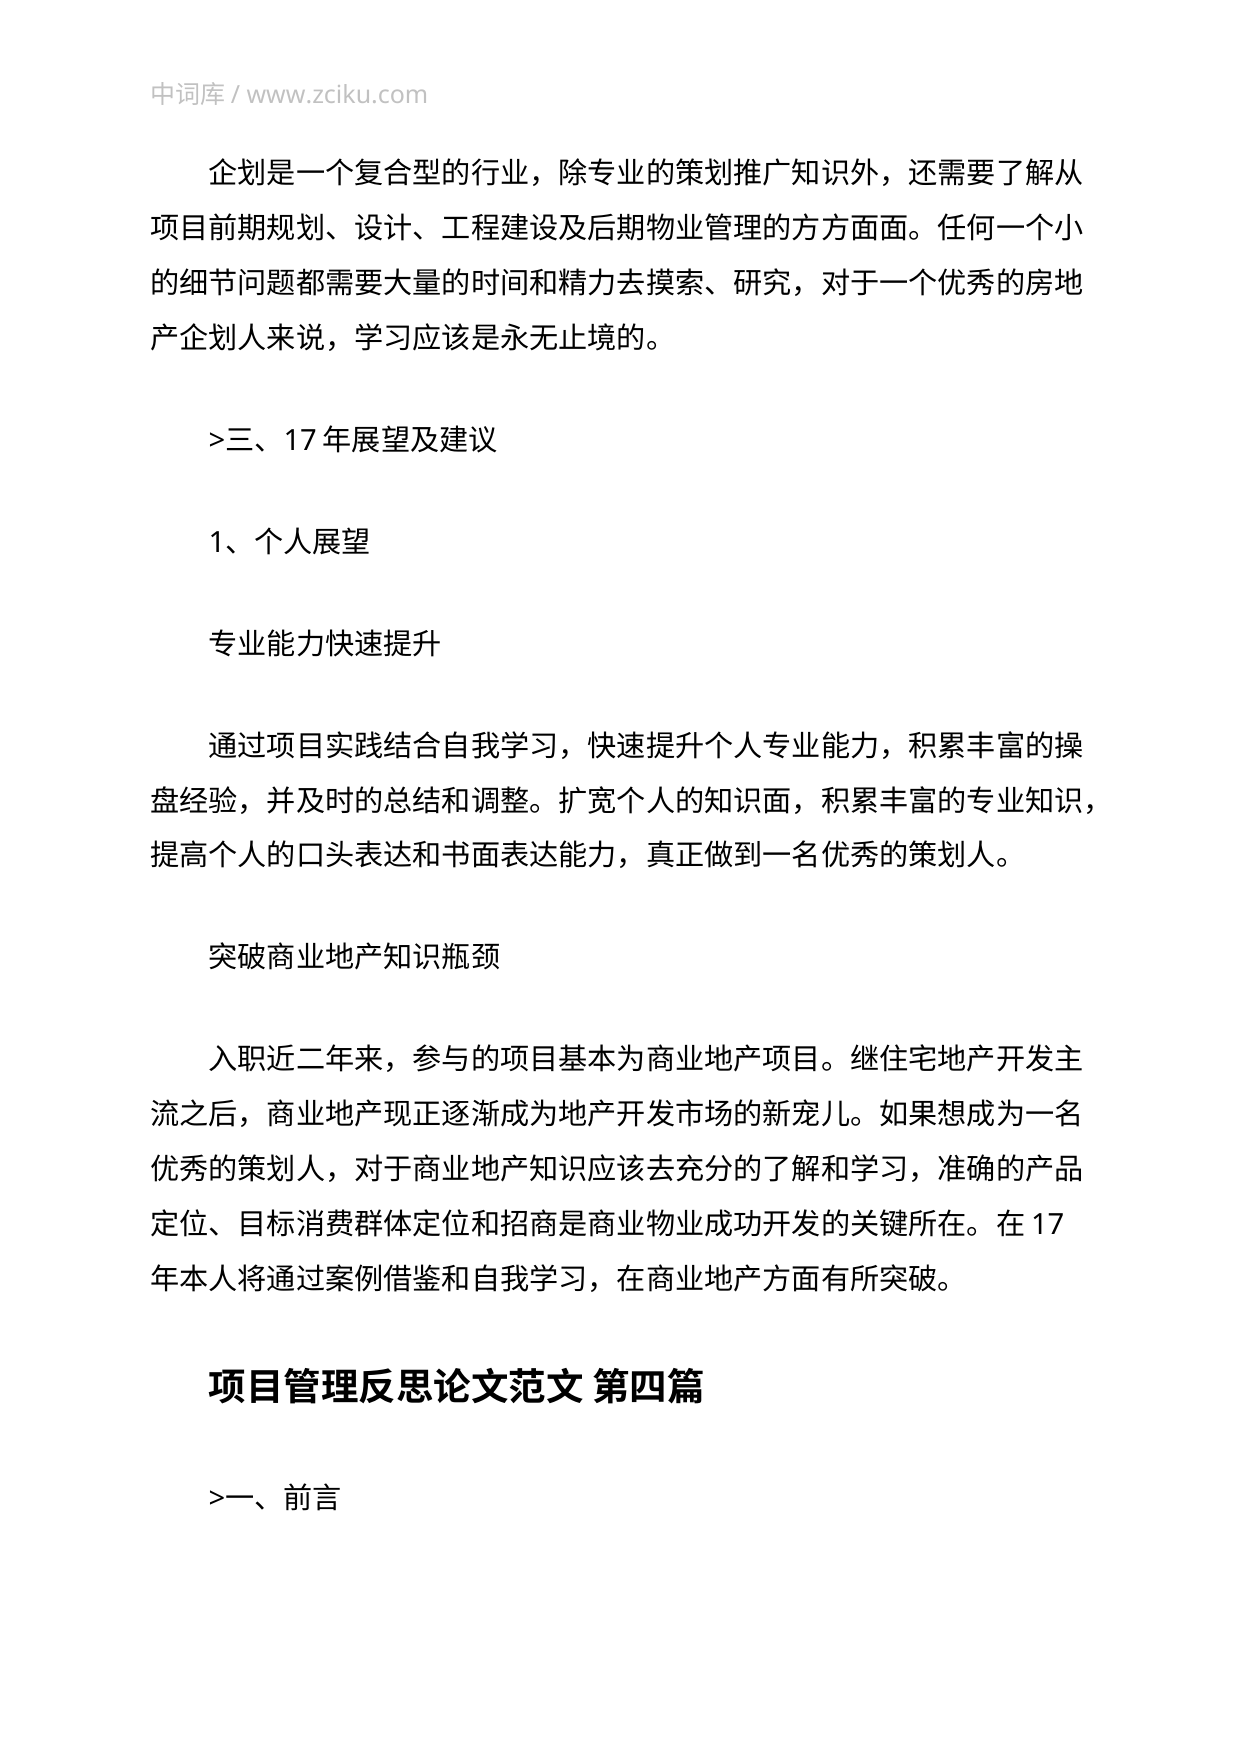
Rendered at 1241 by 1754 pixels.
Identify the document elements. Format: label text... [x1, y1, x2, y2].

text >三、17年展望及建议 [150, 416, 1090, 459]
text 专业能力快速提升 [150, 620, 1090, 663]
text 企划是一个复合型的行业，除专业的策划推广知识外，还需要了解从项目前期规划、设计、工程建设及后期物业管理的方方面面。任何一个小的细节问题都需要大量的时间和精力去摸索、研究，对于一个优秀的房地产企划人来说，学习应该是永无止境的。 [150, 150, 1090, 357]
text >一、前言 [150, 1474, 1090, 1517]
text 突破商业地产知识瓶颈 [150, 934, 1090, 976]
text 项目管理反思论文范文 第四篇 [150, 1357, 1090, 1411]
text 通过项目实践结合自我学习，快速提升个人专业能力，积累丰富的操盘经验，并及时的总结和调整。扩宽个人的知识面，积累丰富的专业知识，提高个人的口头表达和书面表达能力，真正做到一名优秀的策划人。 [150, 722, 1090, 874]
text 1、个人展望 [150, 518, 1090, 561]
text 入职近二年来，参与的项目基本为商业地产项目。继住宅地产开发主流之后，商业地产现正逐渐成为地产开发市场的新宠儿。如果想成为一名优秀的策划人，对于商业地产知识应该去充分的了解和学习，准确的产品定位、目标消费群体定位和招商是商业物业成功开发的关键所在。在17年本人将通过案例借鉴和自我学习，在商业地产方面有所突破。 [150, 1036, 1090, 1297]
